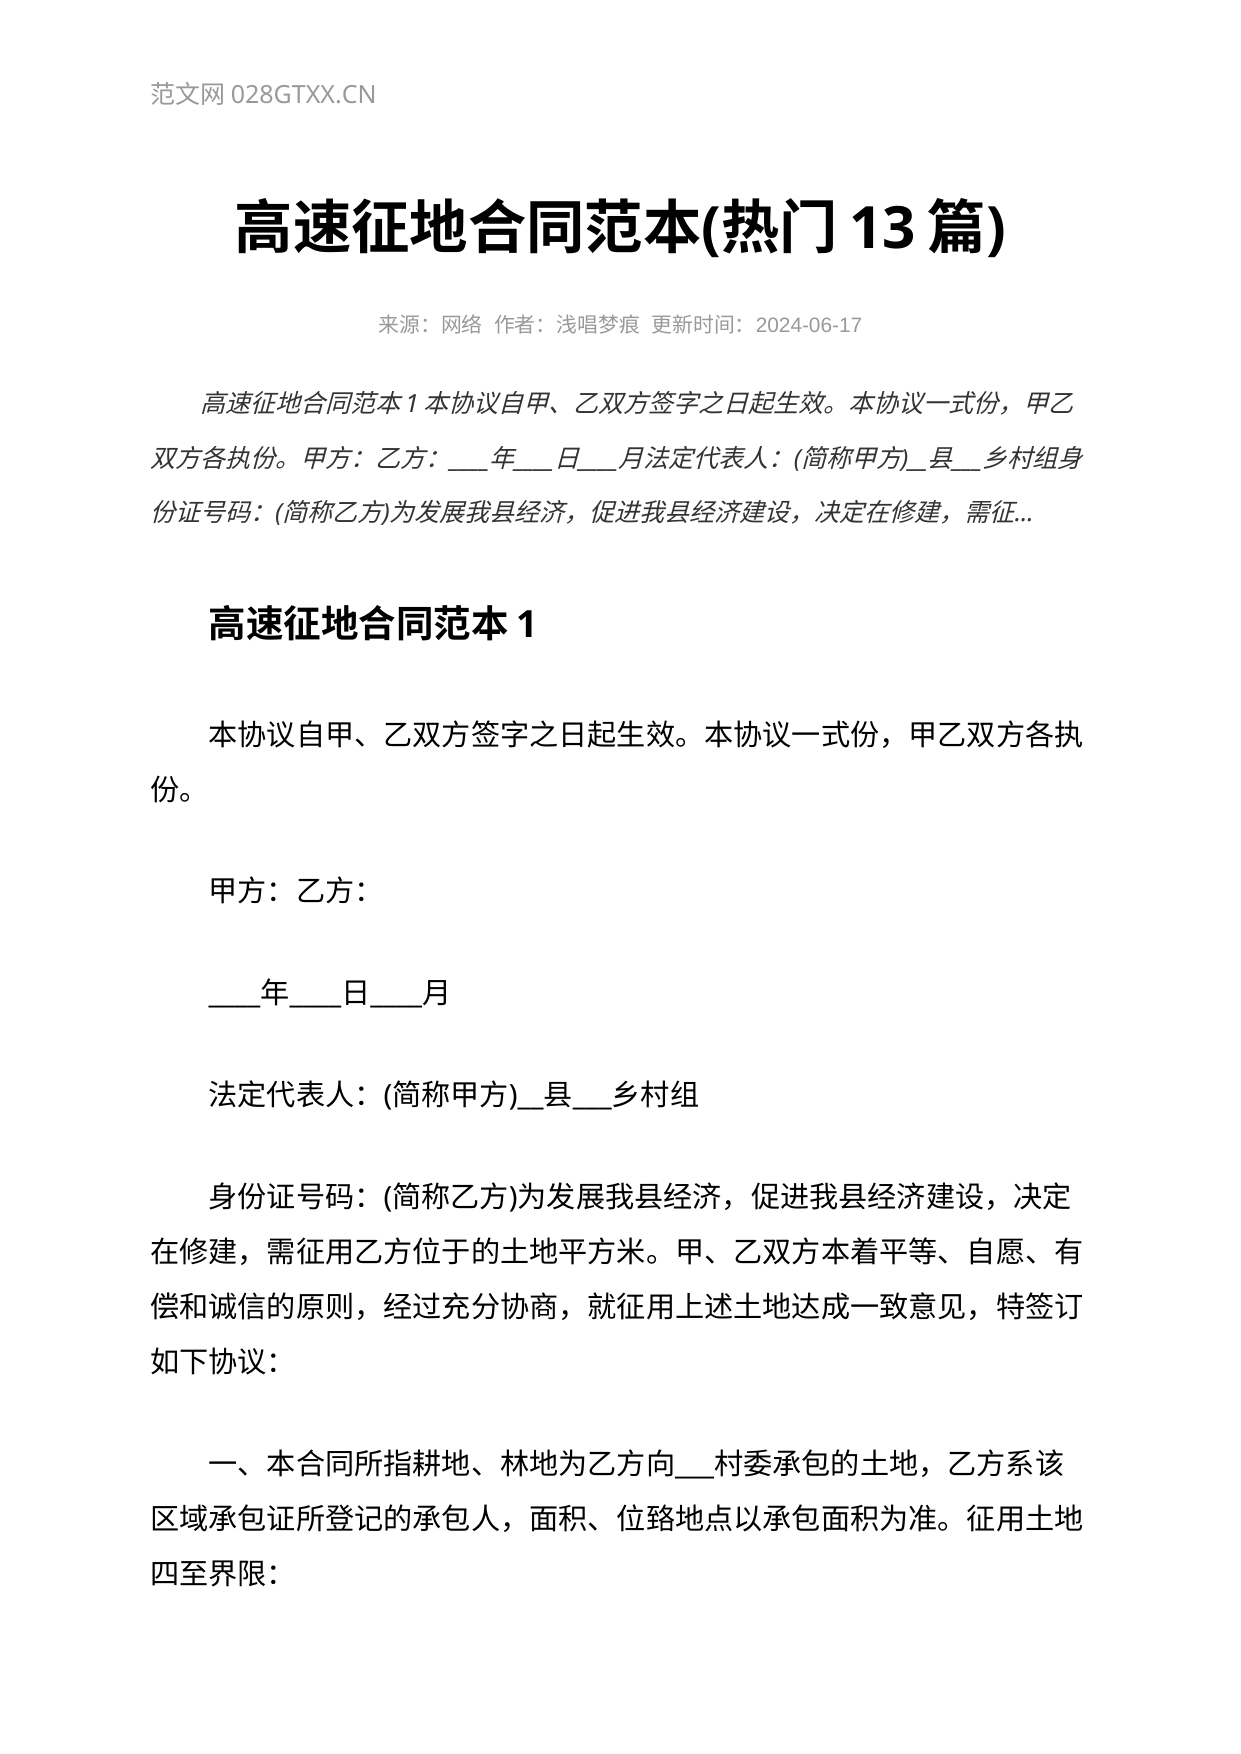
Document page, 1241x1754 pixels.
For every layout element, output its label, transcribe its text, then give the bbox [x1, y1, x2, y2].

subtitle 高速征地合同范本(热门13篇) [150, 181, 1090, 266]
text ____年____日____月 [150, 970, 1090, 1012]
text 一、本合同所指耕地、林地为乙方向___村委承包的土地，乙方系该区域承包证所登记的承包人，面积、位臵地点以承包面积为准。征用土地四至界限： [150, 1440, 1090, 1592]
text 法定代表人：(简称甲方)__县___乡村组 [150, 1072, 1090, 1114]
text 来源：网络 作者：浅唱梦痕 更新时间：2024-06-17 [150, 313, 1090, 337]
text 甲方：乙方： [150, 868, 1090, 910]
text 本协议自甲、乙双方签字之日起生效。本协议一式份，甲乙双方各执份。 [150, 711, 1090, 808]
text 高速征地合同范本1本协议自甲、乙双方签字之日起生效。本协议一式份，甲乙双方各执份。甲方：乙方：____年____日____月法定代表人：(简称甲方)__县___乡村组身份证号码：(简称乙方)为发展我县经济，促进我县经济建设，决定在修建，需征... [150, 384, 1090, 529]
text 高速征地合同范本1 [150, 594, 1090, 648]
text 身份证号码：(简称乙方)为发展我县经济，促进我县经济建设，决定在修建，需征用乙方位于的土地平方米。甲、乙双方本着平等、自愿、有偿和诚信的原则，经过充分协商，就征用上述土地达成一致意见，特签订如下协议： [150, 1174, 1090, 1381]
